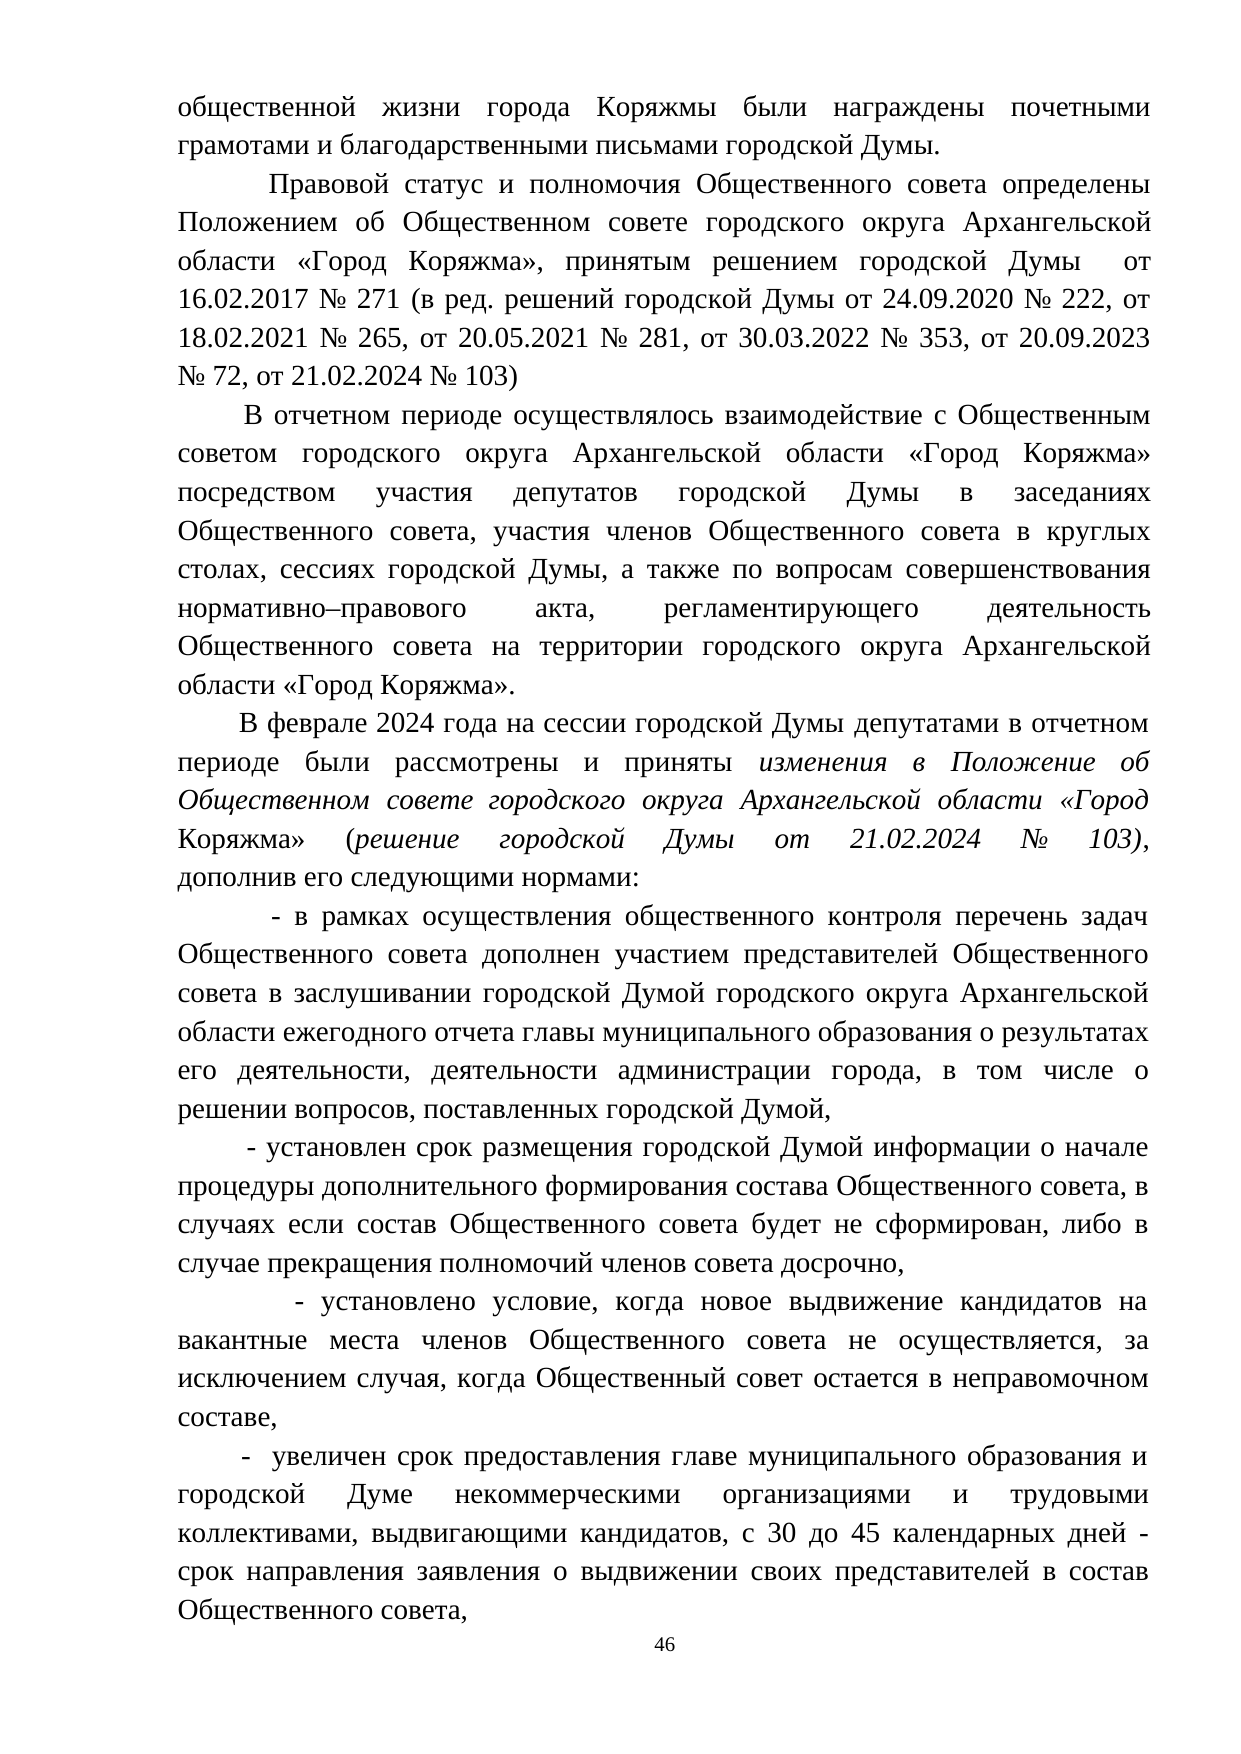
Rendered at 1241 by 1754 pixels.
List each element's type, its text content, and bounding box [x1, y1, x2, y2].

text - увеличен срок предоставления главе муниципального образования и городской Думе некоммерческими организациями и трудовыми коллективами, выдвигающими кандидатов, с 30 до 45 календарных дней -срок направления заявления о выдвижении своих представителей в состав Общественного совета, [177, 1438, 1149, 1625]
text - в рамках осуществления общественного контроля перечень задач Общественного совета дополнен участием представителей Общественного совета в заслушивании городской Думой городского округа Архангельской области ежегодного отчета главы муниципального образования о результатах его деятельности, деятельности администрации города, в том числе о решении вопросов, поставленных городской Думой, [177, 898, 1149, 1124]
text - установлено условие, когда новое выдвижение кандидатов на вакантные места членов Общественного совета не осуществляется, за исключением случая, когда Общественный совет остается в неправомочном составе, [177, 1283, 1149, 1433]
text В отчетном периоде осуществлялось взаимодействие с Общественным советом городского округа Архангельской области «Город Коряжма» посредством участия депутатов городской Думы в заседаниях Общественного совета, участия членов Общественного совета в круглых столах, сессиях городской Думы, а также по вопросам совершенствования нормативно–правового акта, регламентирующего деятельность Общественного совета на территории городского округа Архангельской области «Город Коряжма». [177, 397, 1152, 700]
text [177, 89, 1152, 161]
text Правовой статус и полномочия Общественного совета определены Положением об Общественном совете городского округа Архангельской области «Город Коряжма», принятым решением городской Думы от 16.02.2017 № 271 (в ред. решений городской Думы от 24.09.2020 № 222, от 18.02.2021 № 265, от 20.05.2021 № 281, от 30.03.2022 № 353, от 20.09.2023 № 72, от 21.02.2024 № 103) [177, 166, 1152, 392]
text - установлен срок размещения городской Думой информации о начале процедуры дополнительного формирования состава Общественного совета, в случаях если состав Общественного совета будет не сформирован, либо в случае прекращения полномочий членов совета досрочно, [177, 1129, 1149, 1278]
text В феврале 2024 года на сессии городской Думы депутатами в отчетном периоде были рассмотрены и приняты изменения в Положение об Общественном совете городского округа Архангельской области «Город Коряжма» (решение городской Думы от 21.02.2024 № 103), дополнив его следующими нормами: [177, 705, 1149, 893]
